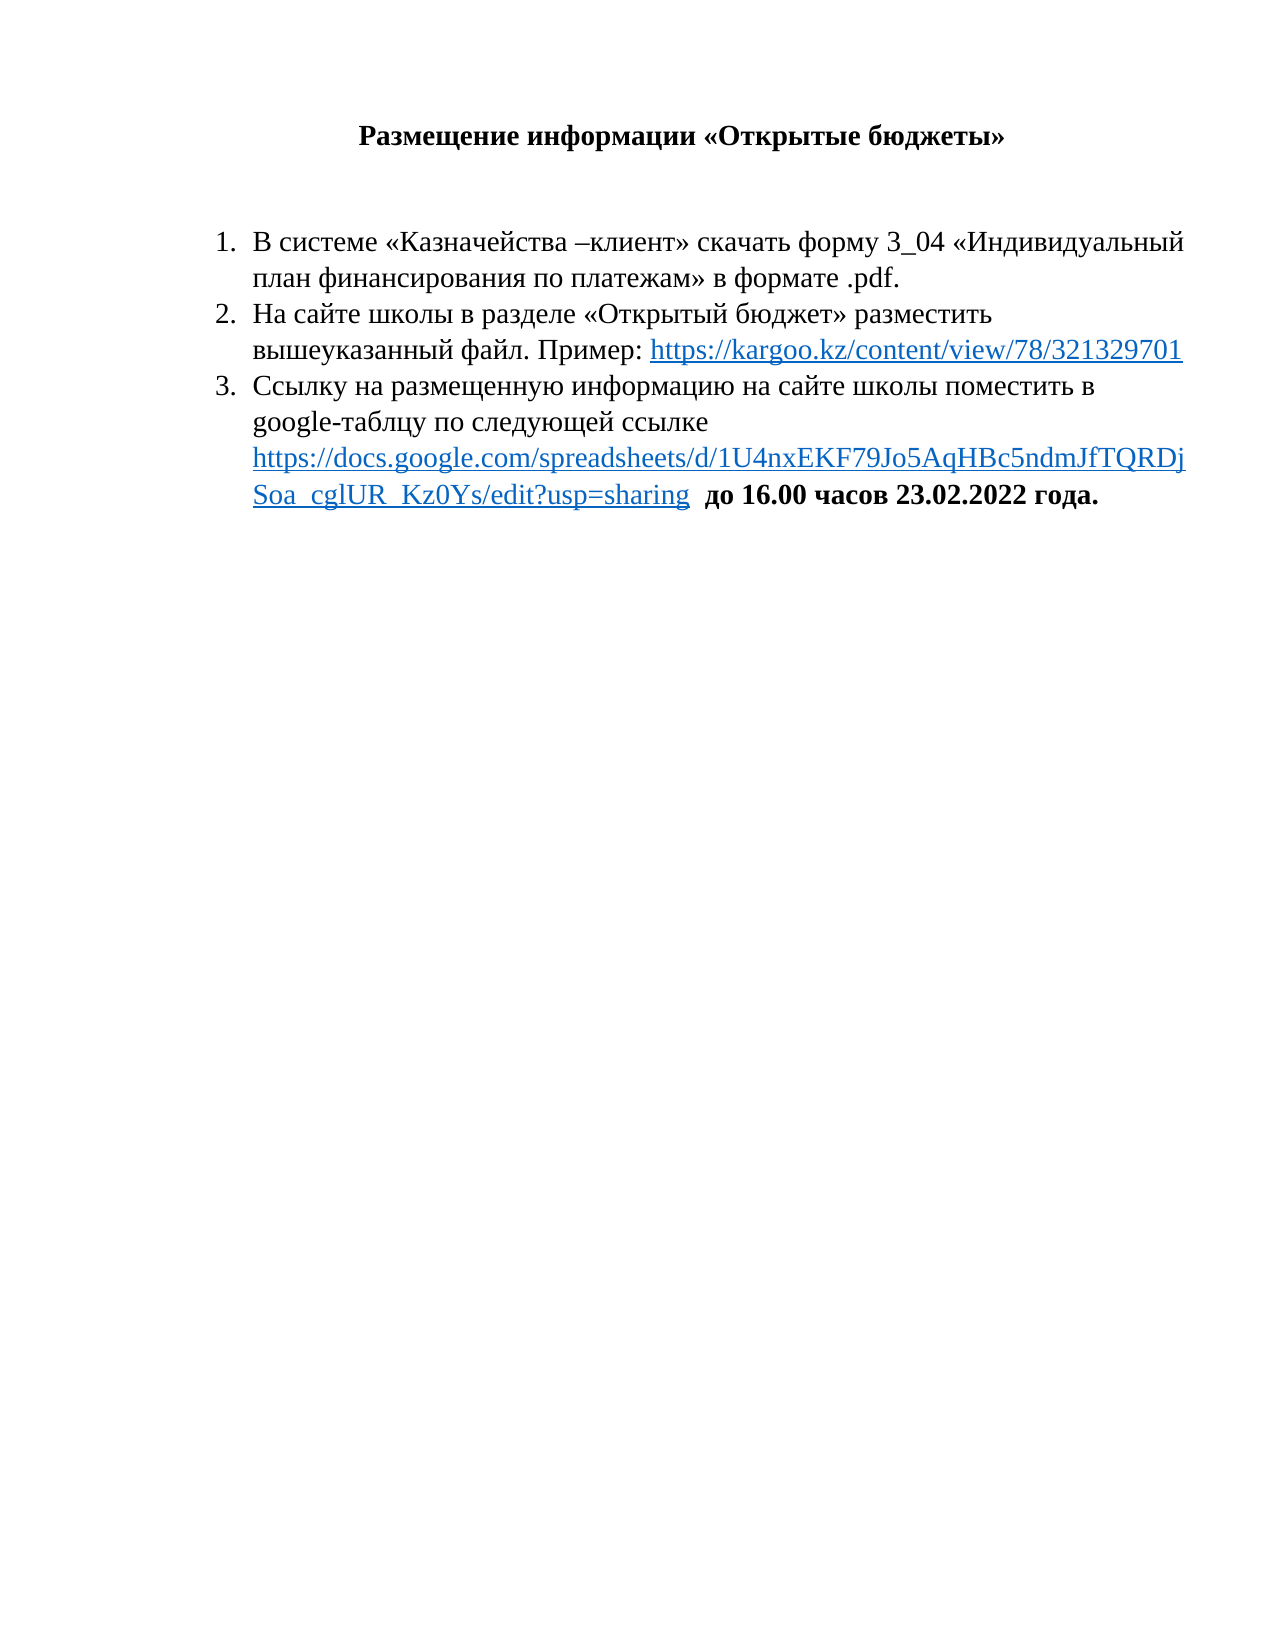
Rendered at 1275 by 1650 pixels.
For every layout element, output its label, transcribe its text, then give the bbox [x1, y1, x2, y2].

list На сайте школы в разделе «Открытый бюджет» разместить вышеуказанный файл. Пример: https://kargoo.kz/content/view/78/321329701 [215, 296, 1186, 366]
list Ссылку на размещенную информацию на сайте школы поместить в google-таблцу по следующей ссылке https://docs.google.com/spreadsheets/d/1U4nxEKF79Jo5AqHBc5ndmJfTQRDjSoa_cglUR_Kz0Ys/edit?usp=sharing до 16.00 часов 23.02.2022 года. [215, 368, 1186, 510]
text Размещение информации «Открытые бюджеты» [177, 118, 1186, 152]
list В системе «Казначейства –клиент» скачать форму 3_04 «Индивидуальный план финансирования по платежам» в формате .pdf. [215, 224, 1186, 293]
